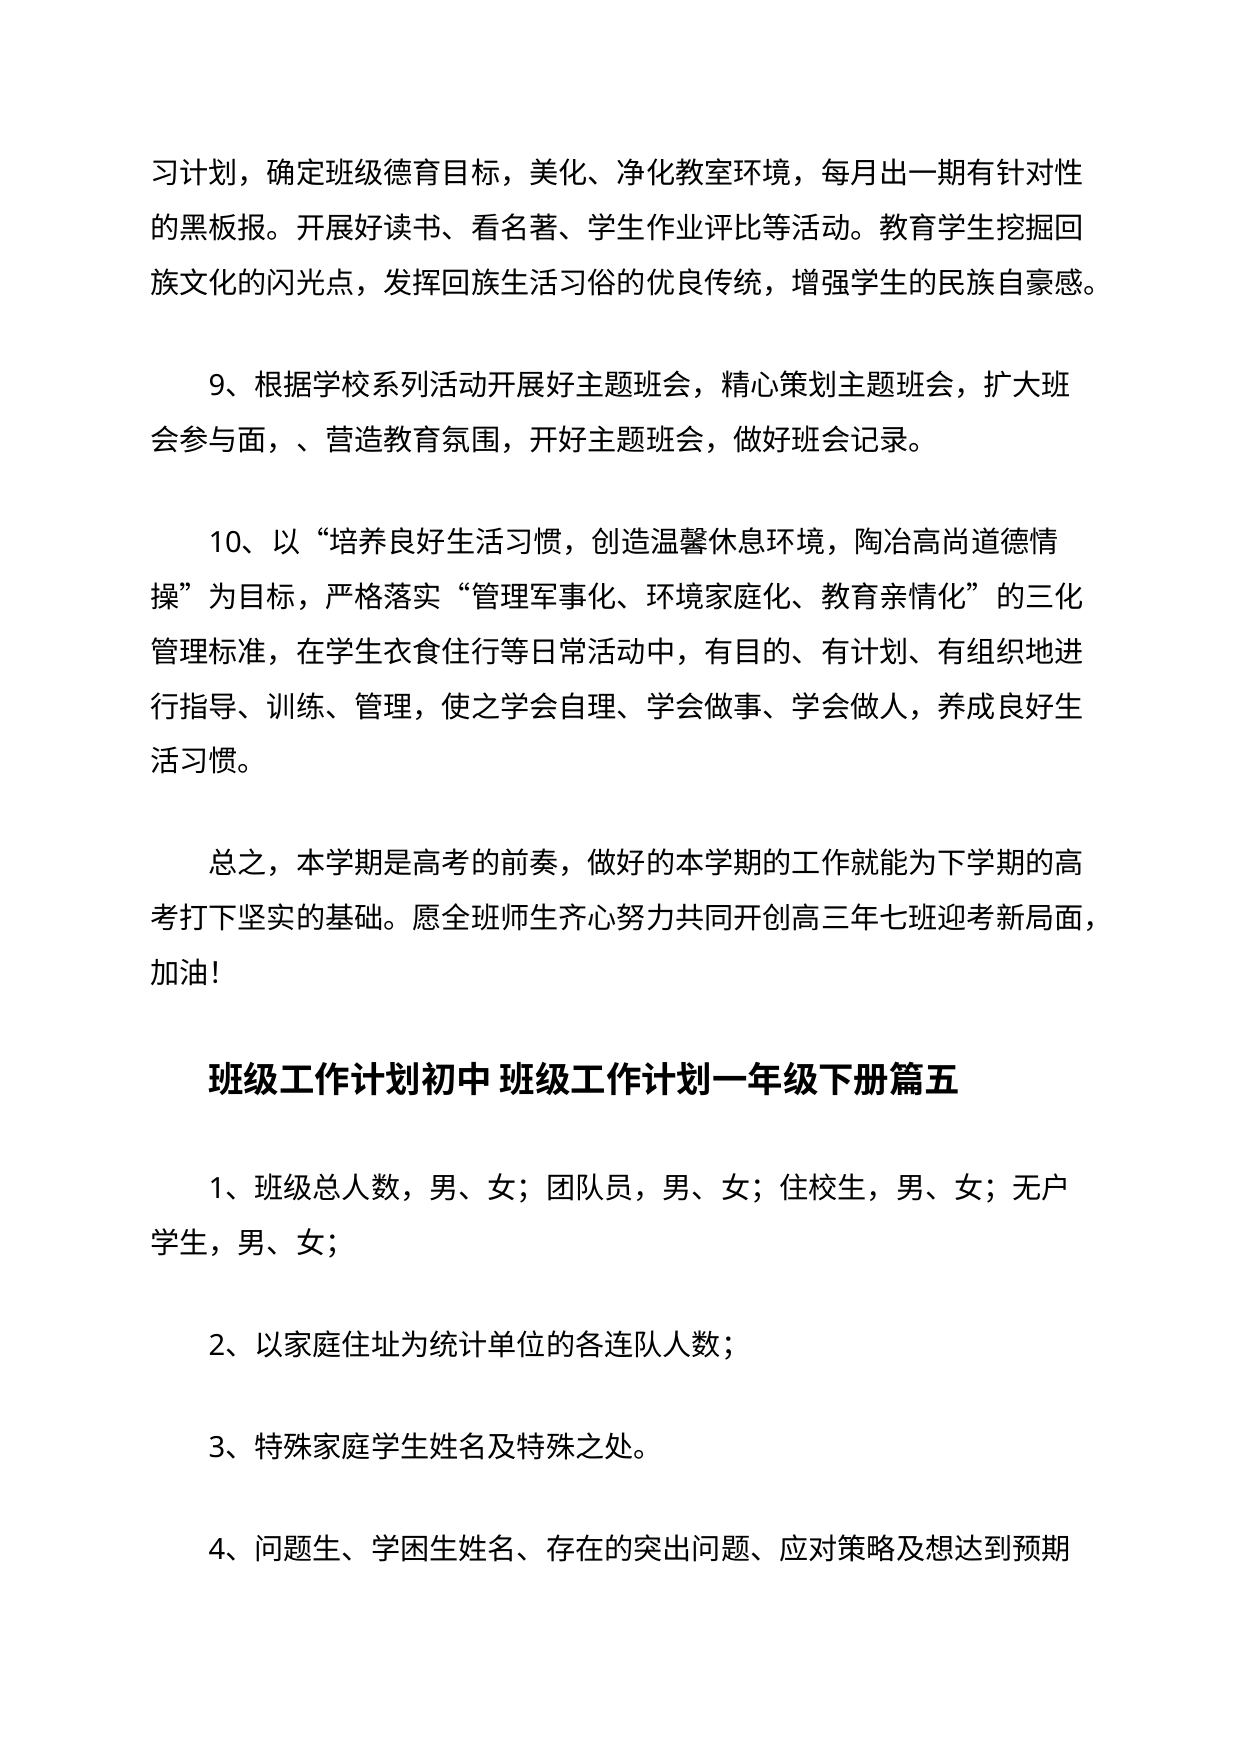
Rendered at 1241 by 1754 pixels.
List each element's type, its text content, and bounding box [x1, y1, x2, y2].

text 班级工作计划初中 班级工作计划一年级下册篇五 [150, 1051, 1090, 1103]
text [150, 150, 1090, 302]
text 9、根据学校系列活动开展好主题班会，精心策划主题班会，扩大班会参与面，、营造教育氛围，开好主题班会，做好班会记录。 [150, 362, 1090, 459]
text 3、特殊家庭学生姓名及特殊之处。 [150, 1423, 1090, 1466]
text 1、班级总人数，男、女；团队员，男、女；住校生，男、女；无户学生，男、女； [150, 1165, 1090, 1262]
text 10、以“培养良好生活习惯，创造温馨休息环境，陶冶高尚道德情操”为目标，严格落实“管理军事化、环境家庭化、教育亲情化”的三化管理标准，在学生衣食住行等日常活动中，有目的、有计划、有组织地进行指导、训练、管理，使之学会自理、学会做事、学会做人，养成良好生活习惯。 [150, 518, 1090, 780]
text 总之，本学期是高考的前奏，做好的本学期的工作就能为下学期的高考打下坚实的基础。愿全班师生齐心努力共同开创高三年七班迎考新局面，加油！ [150, 840, 1090, 992]
text 2、以家庭住址为统计单位的各连队人数； [150, 1322, 1090, 1364]
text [150, 1526, 1090, 1568]
